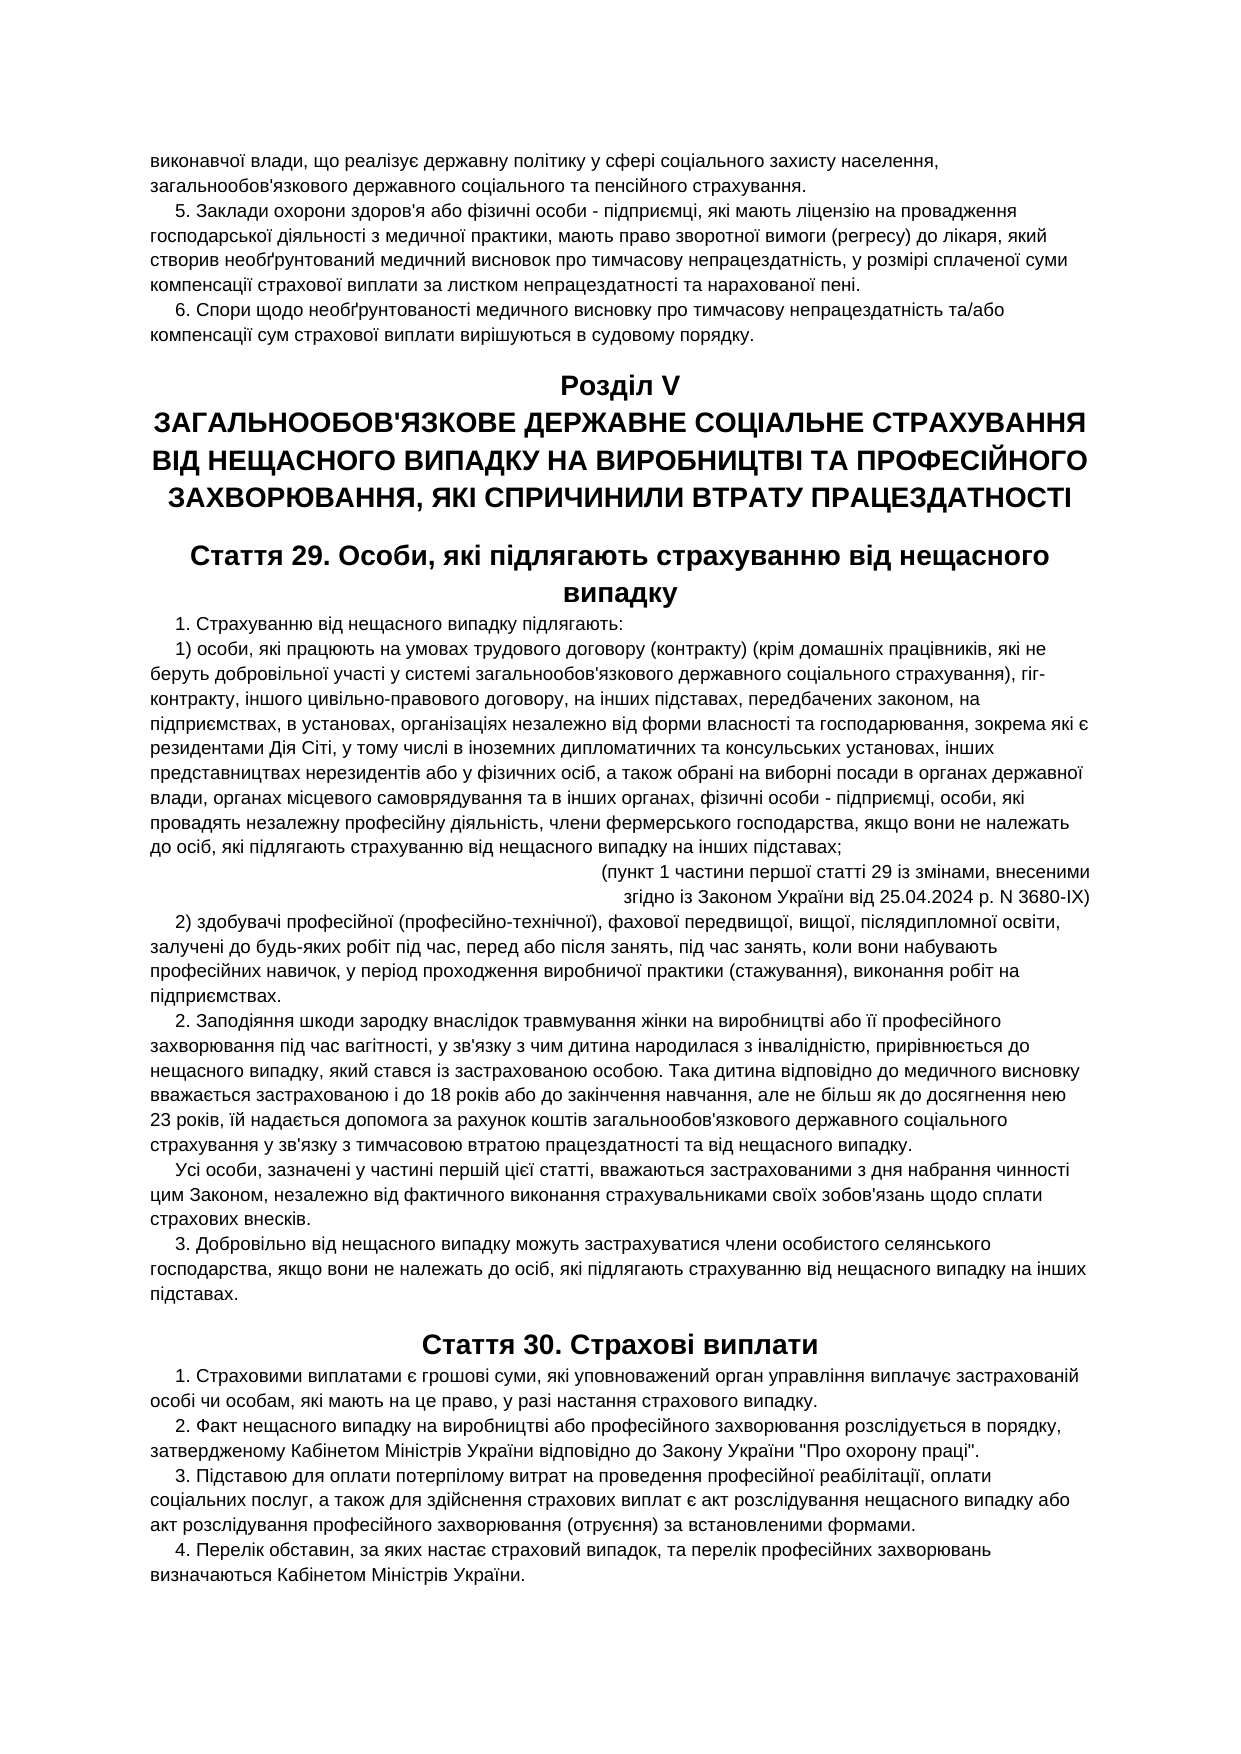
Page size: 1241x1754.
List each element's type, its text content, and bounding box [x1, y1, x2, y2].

text 1. Страховими виплатами є грошові суми, які уповноважений орган управління виплачує застрахованій особі чи особам, які мають на це право, у разі настання страхового випадку. [150, 1365, 1090, 1412]
text 2. Заподіяння шкоди зародку внаслідок травмування жінки на виробництві або її професійного захворювання під час вагітності, у зв'язку з чим дитина народилася з інвалідністю, прирівнюється до нещасного випадку, який стався із застрахованою особою. Така дитина відповідно до медичного висновку вважається застрахованою і до 18 років або до закінчення навчання, але не більш як до досягнення нею 23 років, їй надається допомога за рахунок коштів загальнообов'язкового державного соціального страхування у зв'язку з тимчасовою втратою працездатності та від нещасного випадку. [150, 1010, 1090, 1155]
text 2. Факт нещасного випадку на виробництві або професійного захворювання розслідується в порядку, затвердженому Кабінетом Міністрів України відповідно до Закону України "Про охорону праці". [150, 1415, 1090, 1461]
subtitle Стаття 30. Страхові виплати [150, 1328, 1090, 1361]
text 6. Спори щодо необґрунтованості медичного висновку про тимчасову непрацездатність та/або компенсації сум страхової виплати вирішуються в судовому порядку. [150, 299, 1090, 345]
text Усі особи, зазначені у частині першій цієї статті, вважаються застрахованими з дня набрання чинності цим Законом, незалежно від фактичного виконання страхувальниками своїх зобов'язань щодо сплати страхових внесків. [150, 1158, 1090, 1230]
text 1. Страхуванню від нещасного випадку підлягають: [150, 613, 1090, 635]
text 3. Добровільно від нещасного випадку можуть застрахуватися члени особистого селянського господарства, якщо вони не належать до осіб, які підлягають страхуванню від нещасного випадку на інших підставах. [150, 1233, 1090, 1304]
text 5. Заклади охорони здоров'я або фізичні особи - підприємці, які мають ліцензію на провадження господарської діяльності з медичної практики, мають право зворотної вимоги (регресу) до лікаря, який створив необґрунтований медичний висновок про тимчасову непрацездатність, у розмірі сплаченої суми компенсації страхової виплати за листком непрацездатності та нарахованої пені. [150, 199, 1090, 296]
subtitle Стаття 29. Особи, які підлягають страхуванню від нещасного випадку [150, 539, 1090, 608]
text 2) здобувачі професійної (професійно-технічної), фахової передвищої, вищої, післядипломної освіти, залучені до будь-яких робіт під час, перед або після занять, під час занять, коли вони набувають професійних навичок, у період проходження виробничої практики (стажування), виконання робіт на підприємствах. [150, 911, 1090, 1007]
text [150, 150, 1090, 196]
text 1) особи, які працюють на умовах трудового договору (контракту) (крім домашніх працівників, які не беруть добровільної участі у системі загальнообов'язкового державного соціального страхування), гіг-контракту, іншого цивільно-правового договору, на інших підставах, передбачених законом, на підприємствах, в установах, організаціях незалежно від форми власності та господарювання, зокрема які є резидентами Дія Сіті, у тому числі в іноземних дипломатичних та консульських установах, інших представництвах нерезидентів або у фізичних осіб, а також обрані на виборні посади в органах державної влади, органах місцевого самоврядування та в інших органах, фізичні особи - підприємці, особи, які провадять незалежну професійну діяльність, члени фермерського господарства, якщо вони не належать до осіб, які підлягають страхуванню від нещасного випадку на інших підставах; [150, 638, 1090, 858]
text 4. Перелік обставин, за яких настає страховий випадок, та перелік професійних захворювань визначаються Кабінетом Міністрів України. [150, 1539, 1090, 1585]
subtitle Розділ V ЗАГАЛЬНООБОВ'ЯЗКОВЕ ДЕРЖАВНЕ СОЦІАЛЬНЕ СТРАХУВАННЯ ВІД НЕЩАСНОГО ВИПАДКУ НА ВИРОБНИЦТВІ ТА ПРОФЕСІЙНОГО ЗАХВОРЮВАННЯ, ЯКІ СПРИЧИНИЛИ ВТРАТУ ПРАЦЕЗДАТНОСТІ [150, 369, 1090, 513]
text 3. Підставою для оплати потерпілому витрат на проведення професійної реабілітації, оплати соціальних послуг, а також для здійснення страхових виплат є акт розслідування нещасного випадку або акт розслідування професійного захворювання (отруєння) за встановленими формами. [150, 1464, 1090, 1536]
text (пункт 1 частини першої статті 29 із змінами, внесеними згідно із Законом України від 25.04.2024 р. N 3680-IX) [150, 861, 1090, 907]
